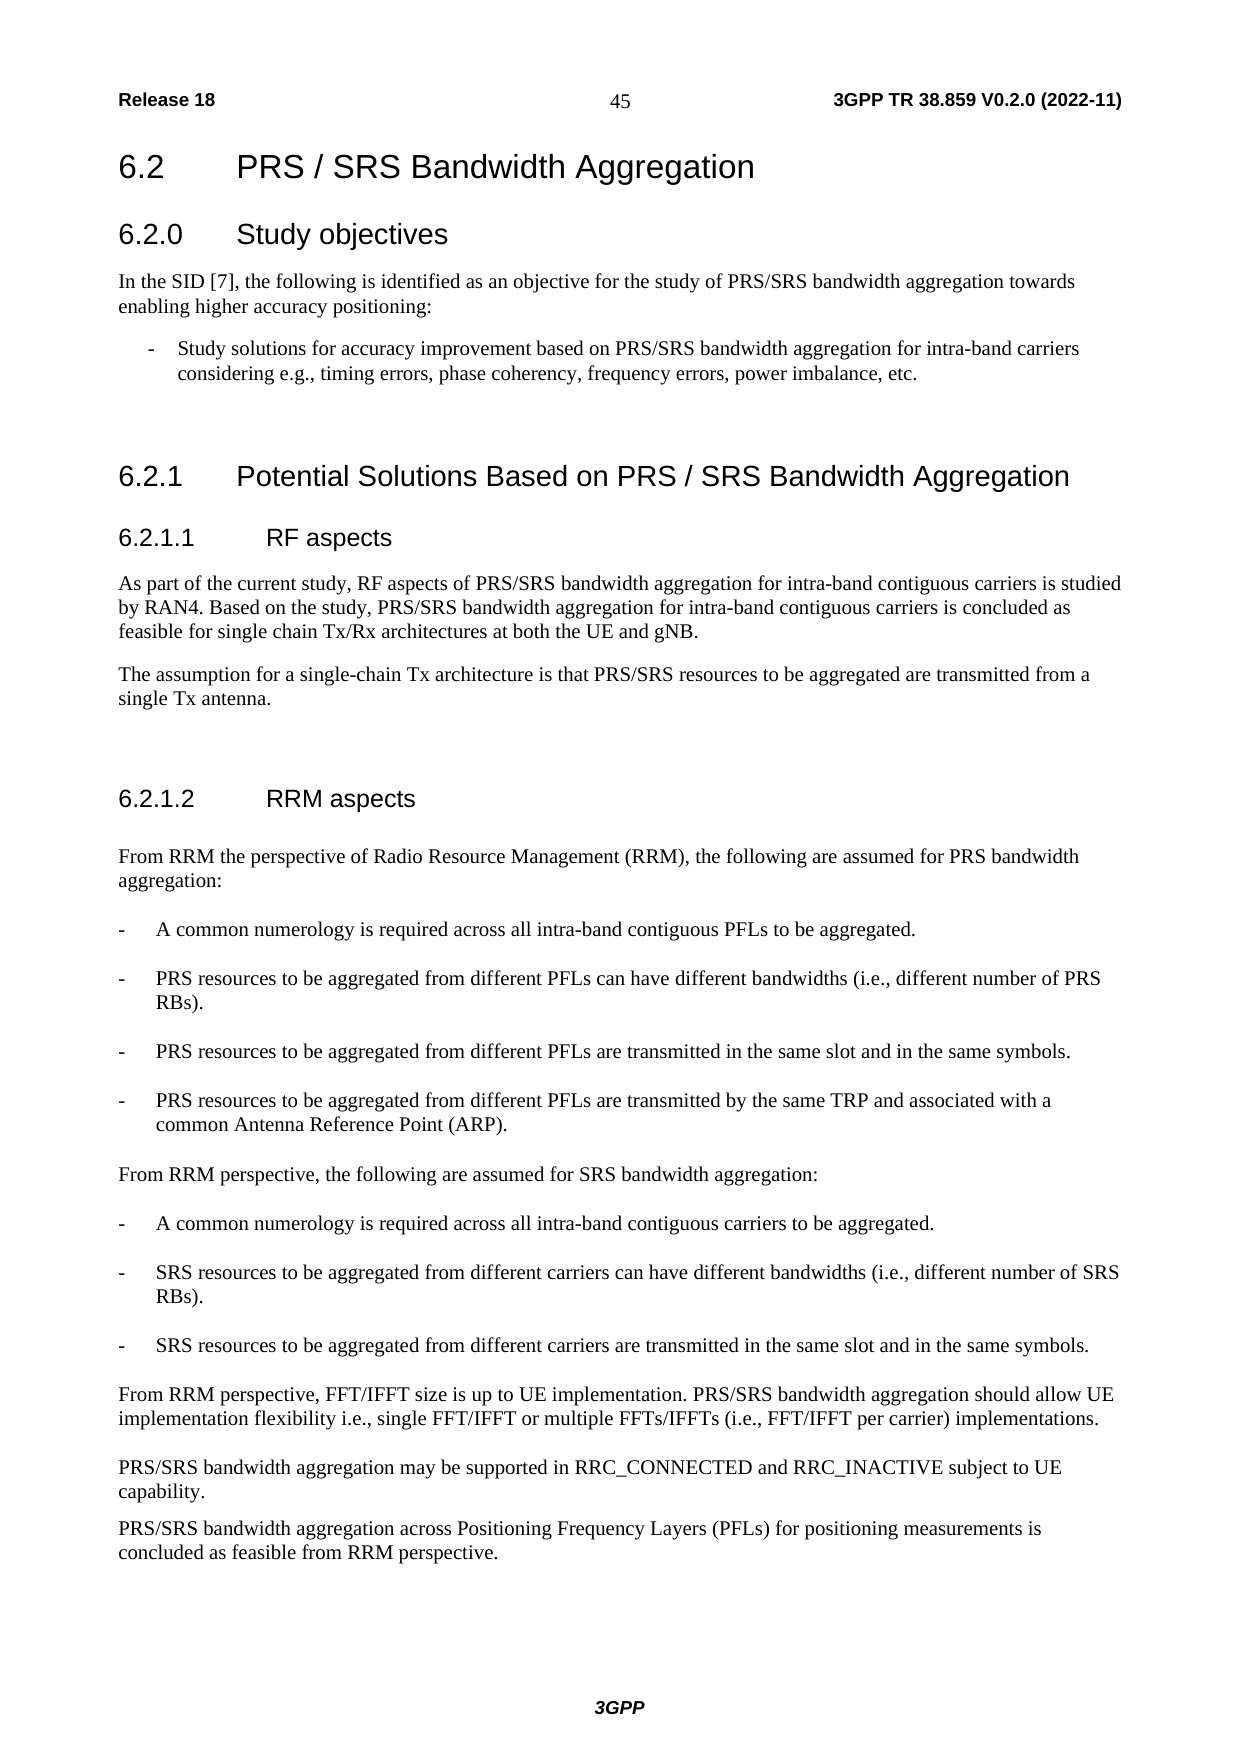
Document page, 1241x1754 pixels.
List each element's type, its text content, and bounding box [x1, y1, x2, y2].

subtitle 6.2 PRS / SRS Bandwidth Aggregation [118, 147, 1122, 186]
subtitle 6.2.1 Potential Solutions Based on PRS / SRS Bandwidth Aggregation [118, 458, 1122, 492]
